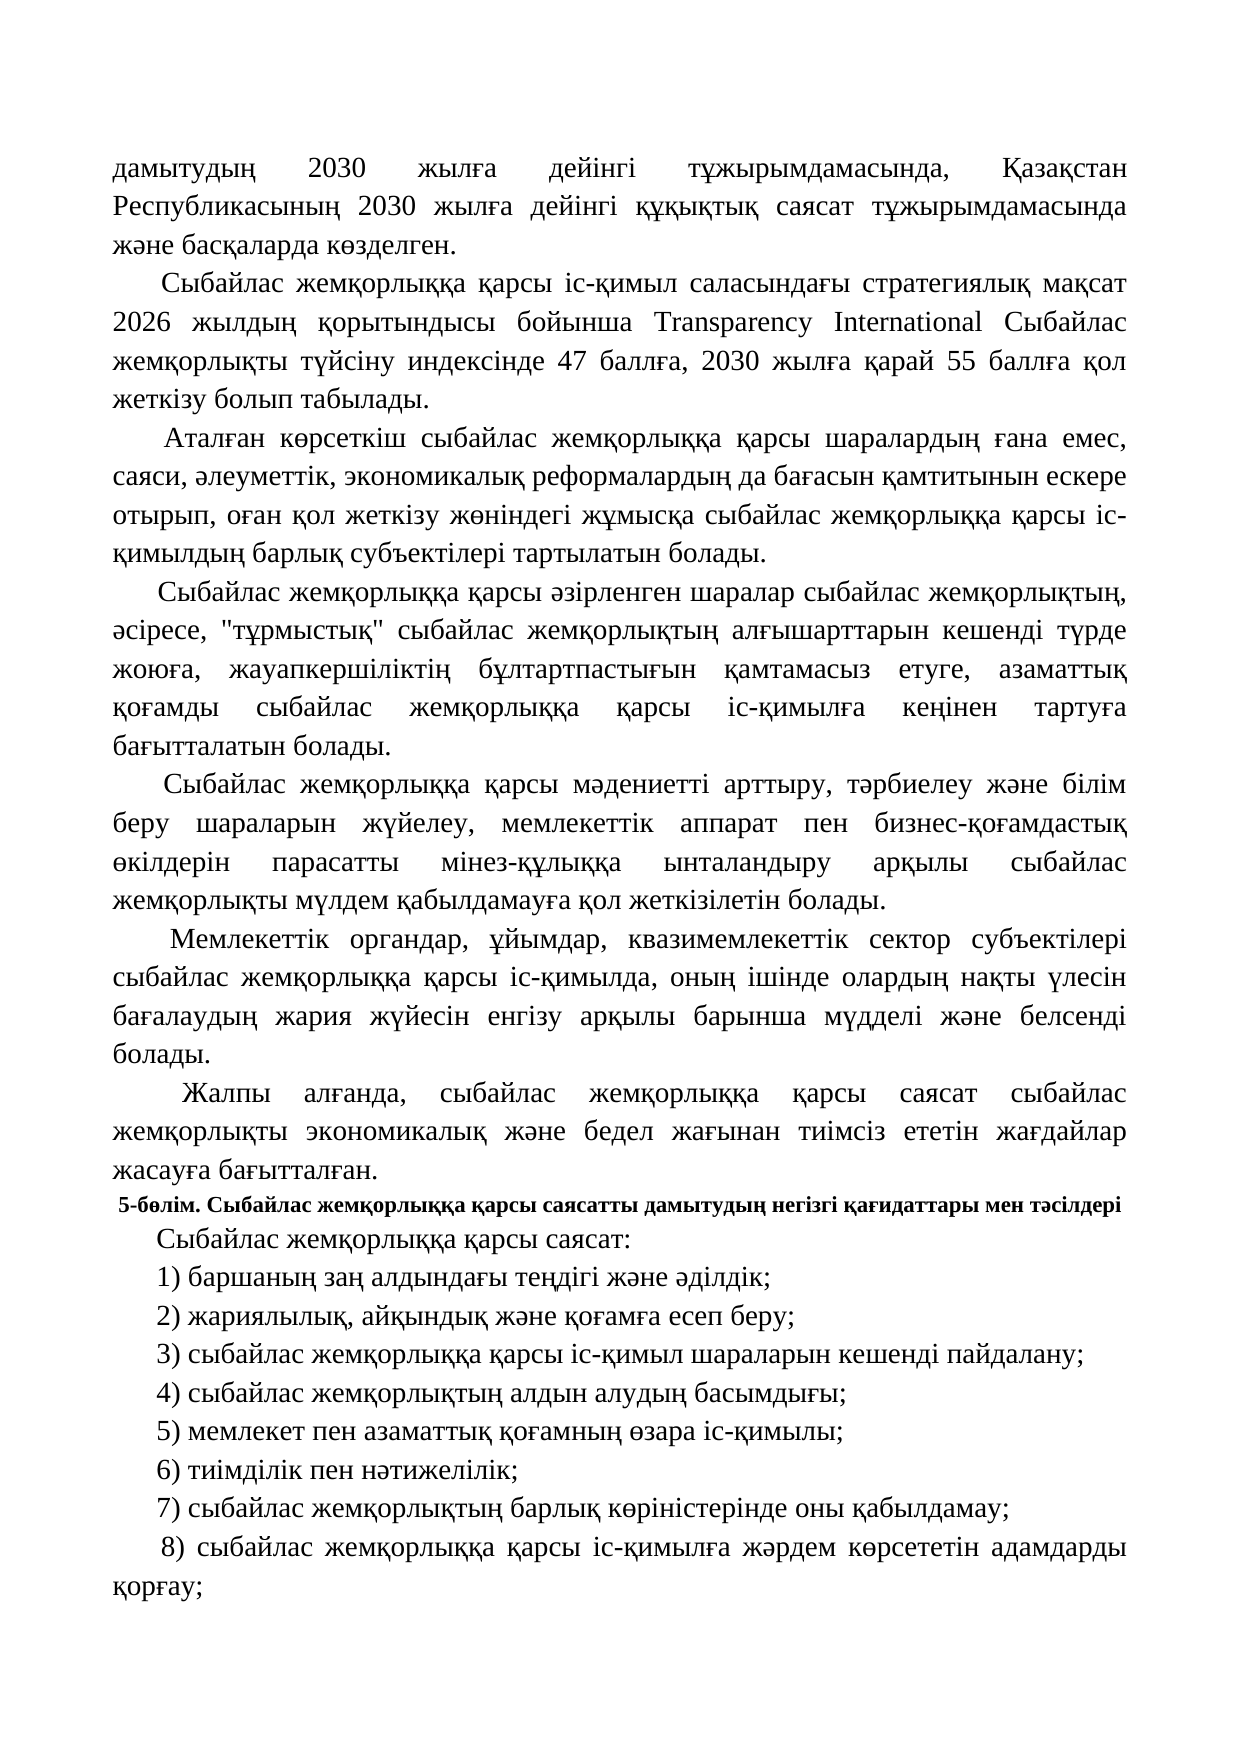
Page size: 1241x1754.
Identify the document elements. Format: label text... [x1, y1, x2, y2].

text 7) сыбайлас жемқорлықтың барлық көріністерінде оны қабылдамау; [112, 1491, 1128, 1524]
text Сыбайлас жемқорлыққа қарсы іс-қимыл саласындағы стратегиялық мақсат 2026 жылдың қорытындысы бойынша Transparency International Сыбайлас жемқорлықты түйсіну индексінде 47 баллға, 2030 жылға қарай 55 баллға қол жеткізу болып табылады. [112, 266, 1128, 415]
text Жалпы алғанда, сыбайлас жемқорлыққа қарсы саясат сыбайлас жемқорлықты экономикалық және бедел жағынан тиімсіз ететін жағдайлар жасауға бағытталған. [112, 1075, 1128, 1186]
text 5-бөлім. Сыбайлас жемқорлыққа қарсы саясатты дамытудың негізгі қағидаттары мен тәсілдері [112, 1191, 1128, 1217]
text Мемлекеттік органдар, ұйымдар, квазимемлекеттік сектор субъектілері сыбайлас жемқорлыққа қарсы іс-қимылда, оның ішінде олардың нақты үлесін бағалаудың жария жүйесін енгізу арқылы барынша мүдделі және белсенді болады. [112, 921, 1128, 1070]
text 6) тиімділік пен нәтижелілік; [112, 1452, 1128, 1486]
text 3) сыбайлас жемқорлыққа қарсы іс-қимыл шараларын кешенді пайдалану; [112, 1336, 1128, 1370]
text 2) жариялылық, айқындық және қоғамға есеп беру; [112, 1298, 1128, 1331]
text Аталған көрсеткіш сыбайлас жемқорлыққа қарсы шаралардың ғана емес, саяси, әлеуметтік, экономикалық реформалардың да бағасын қамтитынын ескере отырып, оған қол жеткізу жөніндегі жұмысқа сыбайлас жемқорлыққа қарсы іс-қимылдың барлық субъектілері тартылатын болады. [112, 420, 1128, 569]
text 1) баршаның заң алдындағы теңдігі және әділдік; [112, 1259, 1128, 1293]
text Сыбайлас жемқорлыққа қарсы мәдениетті арттыру, тәрбиелеу және білім беру шараларын жүйелеу, мемлекеттік аппарат пен бизнес-қоғамдастық өкілдерін парасатты мінез-құлыққа ынталандыру арқылы сыбайлас жемқорлықты мүлдем қабылдамауға қол жеткізілетін болады. [112, 767, 1128, 916]
text Сыбайлас жемқорлыққа қарсы әзірленген шаралар сыбайлас жемқорлықтың, әсіресе, "тұрмыстық" сыбайлас жемқорлықтың алғышарттарын кешенді түрде жоюға, жауапкершіліктің бұлтартпастығын қамтамасыз етуге, азаматтық қоғамды сыбайлас жемқорлыққа қарсы іс-қимылға кеңінен тартуға бағытталатын болады. [112, 574, 1128, 762]
text 4) сыбайлас жемқорлықтың алдын алудың басымдығы; [112, 1375, 1128, 1408]
text 5) мемлекет пен азаматтық қоғамның өзара іс-қимылы; [112, 1413, 1128, 1447]
text 8) сыбайлас жемқорлыққа қарсы іс-қимылға жәрдем көрсететін адамдарды қорғау; [112, 1529, 1128, 1601]
text Сыбайлас жемқорлыққа қарсы саясат: [112, 1221, 1128, 1254]
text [112, 150, 1128, 261]
